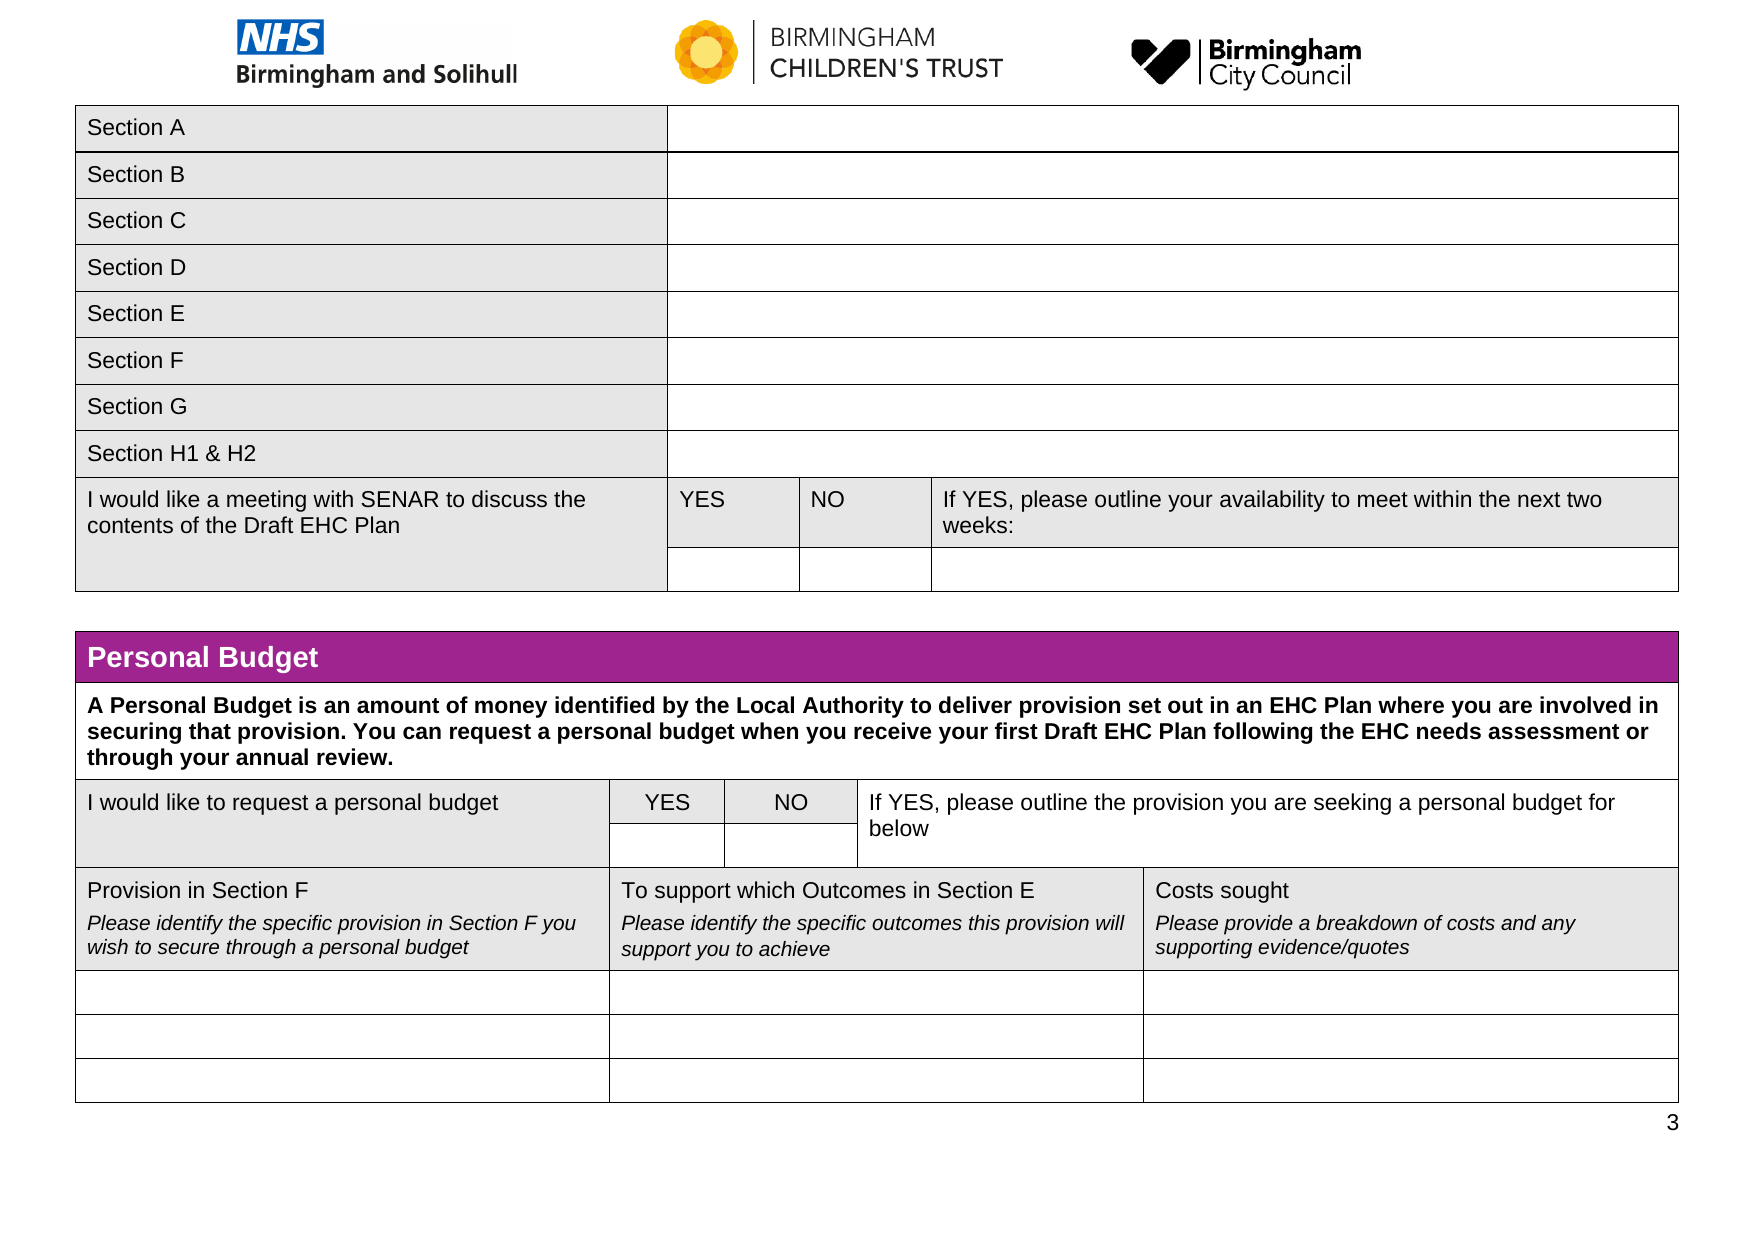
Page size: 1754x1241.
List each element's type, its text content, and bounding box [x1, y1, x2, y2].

table_cell [610, 971, 1143, 1014]
table_cell If YES, please outline the provision you are seeking a personal budget for below [858, 780, 1678, 867]
table_cell [668, 431, 1678, 477]
table_cell [668, 245, 1678, 291]
table_cell [610, 1059, 1143, 1102]
table_cell NO [800, 478, 931, 547]
table_cell NO [725, 780, 857, 823]
table_cell Section F [76, 338, 667, 384]
table_cell Section C [76, 199, 667, 244]
table_cell Section B [76, 153, 667, 198]
table_cell If YES, please outline your availability to meet within the next two weeks: [932, 478, 1678, 547]
table_cell [725, 824, 857, 867]
table_cell YES [668, 478, 799, 547]
table_cell [668, 199, 1678, 244]
table_cell Section D [76, 245, 667, 291]
table_cell Section G [76, 385, 667, 430]
table_cell [668, 385, 1678, 430]
table_cell A Personal Budget is an amount of money identified by the Local Authority to deliver provision set out in an EHC Plan where you are involved in securing that provision. You can request a personal budget when you receive your first Draft EHC Plan following the EHC needs assessment or through your annual review. [76, 683, 1678, 779]
table_cell [668, 153, 1678, 198]
table_cell [76, 971, 609, 1014]
table_cell I would like to request a personal budget [76, 780, 609, 867]
table_cell [668, 292, 1678, 337]
table_cell Section E [76, 292, 667, 337]
table_cell [76, 1015, 609, 1058]
table_cell YES [610, 780, 724, 823]
table_cell [1144, 1059, 1678, 1102]
picture [674, 20, 1003, 84]
table_cell [610, 1015, 1143, 1058]
table_cell Section H1 & H2 [76, 431, 667, 477]
table_cell [668, 338, 1678, 384]
table_header Personal Budget [76, 632, 1678, 682]
table_cell Section A [76, 106, 667, 151]
picture [1118, 20, 1373, 102]
table_cell [668, 106, 1678, 151]
table_cell Costs sought Please provide a breakdown of costs and any supporting evidence/quotes [1144, 868, 1678, 970]
table_cell [1144, 971, 1678, 1014]
table_cell I would like a meeting with SENAR to discuss the contents of the Draft EHC Plan [76, 478, 667, 591]
table_cell [1144, 1015, 1678, 1058]
table_cell [76, 1059, 609, 1102]
table_cell [610, 824, 724, 867]
table_cell Provision in Section F Please identify the specific provision in Section F you wish to secure through a personal budget [76, 868, 609, 970]
picture [237, 19, 517, 88]
table_cell [800, 548, 931, 591]
table_cell To support which Outcomes in Section E Please identify the specific outcomes this provision will support you to achieve [610, 868, 1143, 970]
table_cell [668, 548, 799, 591]
table_cell [932, 548, 1678, 591]
